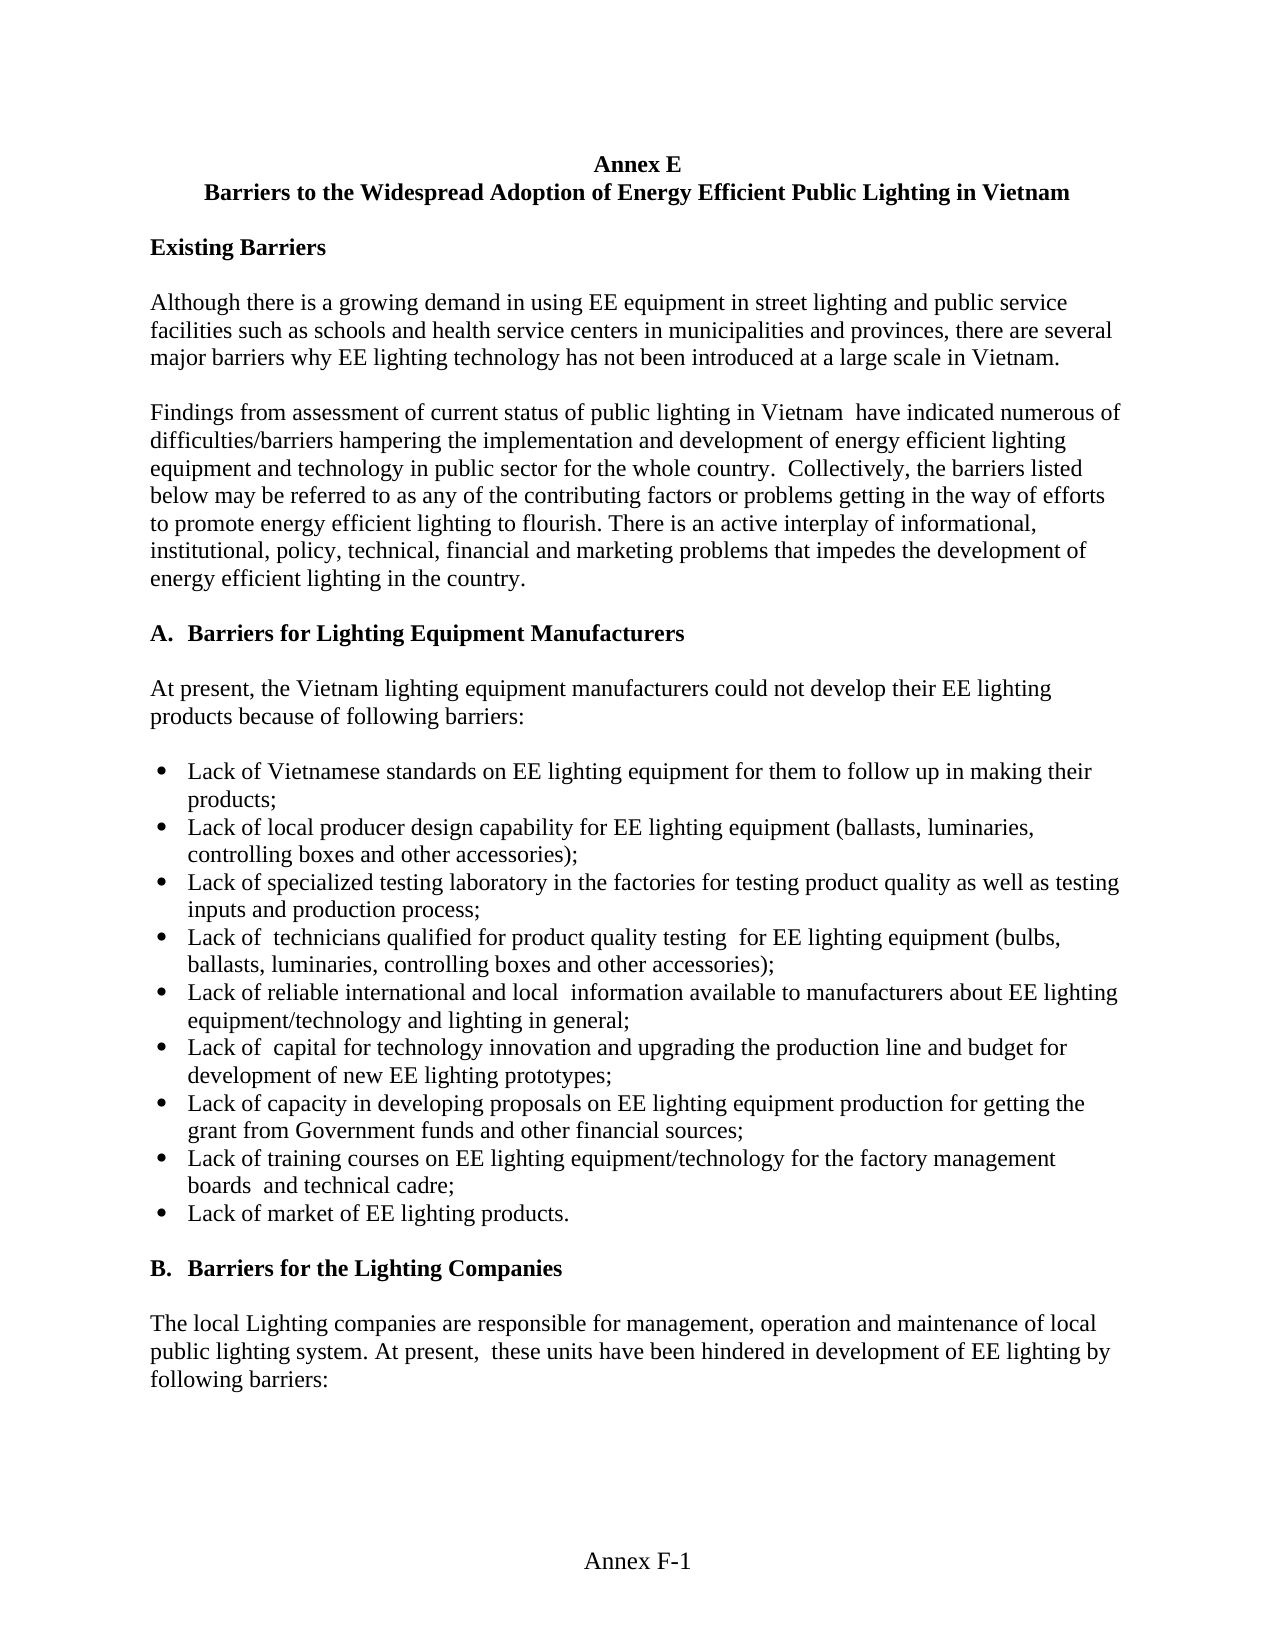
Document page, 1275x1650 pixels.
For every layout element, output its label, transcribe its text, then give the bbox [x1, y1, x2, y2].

list Barriers for the Lighting Companies [150, 1254, 1125, 1282]
list Lack of specialized testing laboratory in the factories for testing product quality as well as testing inputs and production process; [157, 868, 1125, 923]
list Lack of capacity in developing proposals on EE lighting equipment production for getting the grant from Government funds and other financial sources; [157, 1088, 1125, 1144]
list Lack of Vietnamese standards on EE lighting equipment for them to follow up in making their products; [157, 757, 1125, 812]
text The local Lighting companies are responsible for management, operation and maintenance of local public lighting system. At present, these units have been hindered in development of EE lighting by following barriers: [150, 1309, 1125, 1392]
list Lack of technicians qualified for product quality testing for EE lighting equipment (bulbs, ballasts, luminaries, controlling boxes and other accessories); [157, 923, 1125, 978]
list Lack of training courses on EE lighting equipment/technology for the factory management boards and technical cadre; [157, 1144, 1125, 1199]
list Lack of local producer design capability for EE lighting equipment (ballasts, luminaries, controlling boxes and other accessories); [157, 812, 1125, 868]
text Existing Barriers [150, 233, 1125, 260]
list Barriers for Lighting Equipment Manufacturers [150, 619, 1125, 647]
text Findings from assessment of current status of public lighting in Vietnam have indicated numerous of difficulties/barriers hampering the implementation and development of energy efficient lighting equipment and technology in public sector for the whole country. Collectively, the barriers listed below may be referred to as any of the contributing factors or problems getting in the way of efforts to promote energy efficient lighting to flourish. There is an active interplay of informational, institutional, policy, technical, financial and marketing problems that impedes the development of energy efficient lighting in the country. [150, 398, 1125, 592]
text Annex E [150, 150, 1125, 178]
list Lack of reliable international and local information available to manufacturers about EE lighting equipment/technology and lighting in general; [157, 978, 1125, 1033]
text Although there is a growing demand in using EE equipment in street lighting and public service facilities such as schools and health service centers in municipalities and provinces, there are several major barriers why EE lighting technology has not been introduced at a large scale in Vietnam. [150, 288, 1125, 371]
list Lack of capital for technology innovation and upgrading the production line and budget for development of new EE lighting prototypes; [157, 1033, 1125, 1088]
text At present, the Vietnam lighting equipment manufacturers could not develop their EE lighting products because of following barriers: [150, 674, 1125, 730]
text Barriers to the Widespread Adoption of Energy Efficient Public Lighting in Vietnam [150, 178, 1125, 205]
list Lack of market of EE lighting products. [157, 1199, 1125, 1227]
